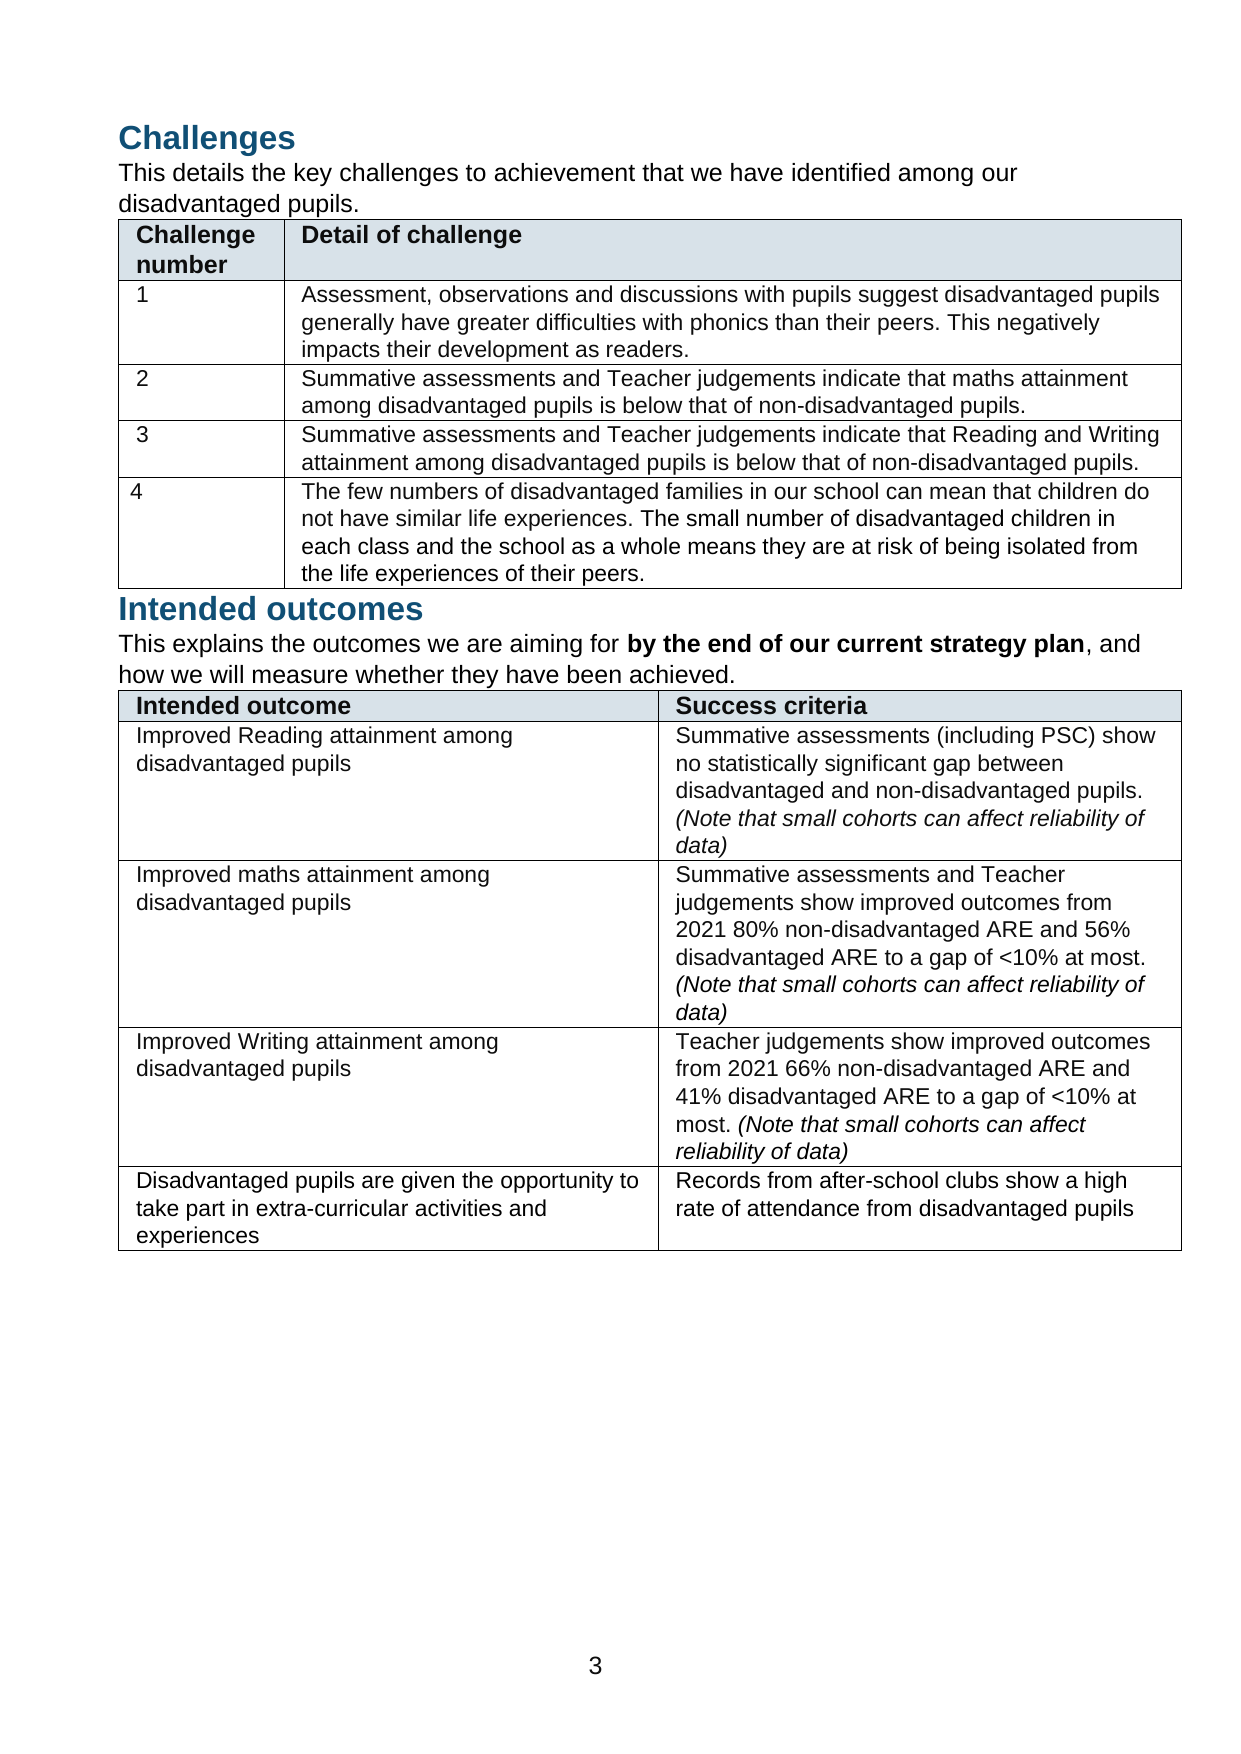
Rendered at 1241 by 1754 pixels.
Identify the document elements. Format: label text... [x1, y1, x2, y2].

table_cell Summative assessments and Teacher judgements indicate that Reading and Writing attainment among disadvantaged pupils is below that of non-disadvantaged pupils. [285, 421, 1181, 477]
table_header Detail of challenge [285, 220, 1181, 280]
table_cell Improved Reading attainment among disadvantaged pupils [119, 722, 658, 860]
subtitle Challenges [118, 118, 1181, 157]
table_cell 3 [119, 421, 284, 477]
text This explains the outcomes we are aiming for by the end of our current strategy plan, and how we will measure whether they have been achieved. [118, 629, 1181, 688]
table_cell Improved maths attainment among disadvantaged pupils [119, 861, 658, 1027]
table_cell Disadvantaged pupils are given the opportunity to take part in extra-curricular activities and experiences [119, 1167, 658, 1250]
subtitle Intended outcomes [118, 589, 1181, 628]
table_cell Improved Writing attainment among disadvantaged pupils [119, 1028, 658, 1166]
table_header Challenge number [119, 220, 284, 280]
table_cell Summative assessments and Teacher judgements indicate that maths attainment among disadvantaged pupils is below that of non-disadvantaged pupils. [285, 365, 1181, 420]
table_cell The few numbers of disadvantaged families in our school can mean that children do not have similar life experiences. The small number of disadvantaged children in each class and the school as a whole means they are at risk of being isolated from the life experiences of their peers. [285, 478, 1181, 588]
table_cell Records from after-school clubs show a high rate of attendance from disadvantaged pupils [659, 1167, 1181, 1250]
table_cell 4 [119, 478, 284, 588]
text This details the key challenges to achievement that we have identified among our disadvantaged pupils. [118, 158, 1181, 217]
table_header Intended outcome [119, 691, 658, 721]
table_cell Summative assessments (including PSC) show no statistically significant gap between disadvantaged and non-disadvantaged pupils. (Note that small cohorts can affect reliability of data) [659, 722, 1181, 860]
table_cell Assessment, observations and discussions with pupils suggest disadvantaged pupils generally have greater difficulties with phonics than their peers. This negatively impacts their development as readers. [285, 281, 1181, 364]
table_cell 1 [119, 281, 284, 364]
table_cell 2 [119, 365, 284, 420]
table_header Success criteria [659, 691, 1181, 721]
table_cell Summative assessments and Teacher judgements show improved outcomes from 2021 80% non-disadvantaged ARE and 56% disadvantaged ARE to a gap of <10% at most. (Note that small cohorts can affect reliability of data) [659, 861, 1181, 1027]
table_cell Teacher judgements show improved outcomes from 2021 66% non-disadvantaged ARE and 41% disadvantaged ARE to a gap of <10% at most. (Note that small cohorts can affect reliability of data) [659, 1028, 1181, 1166]
